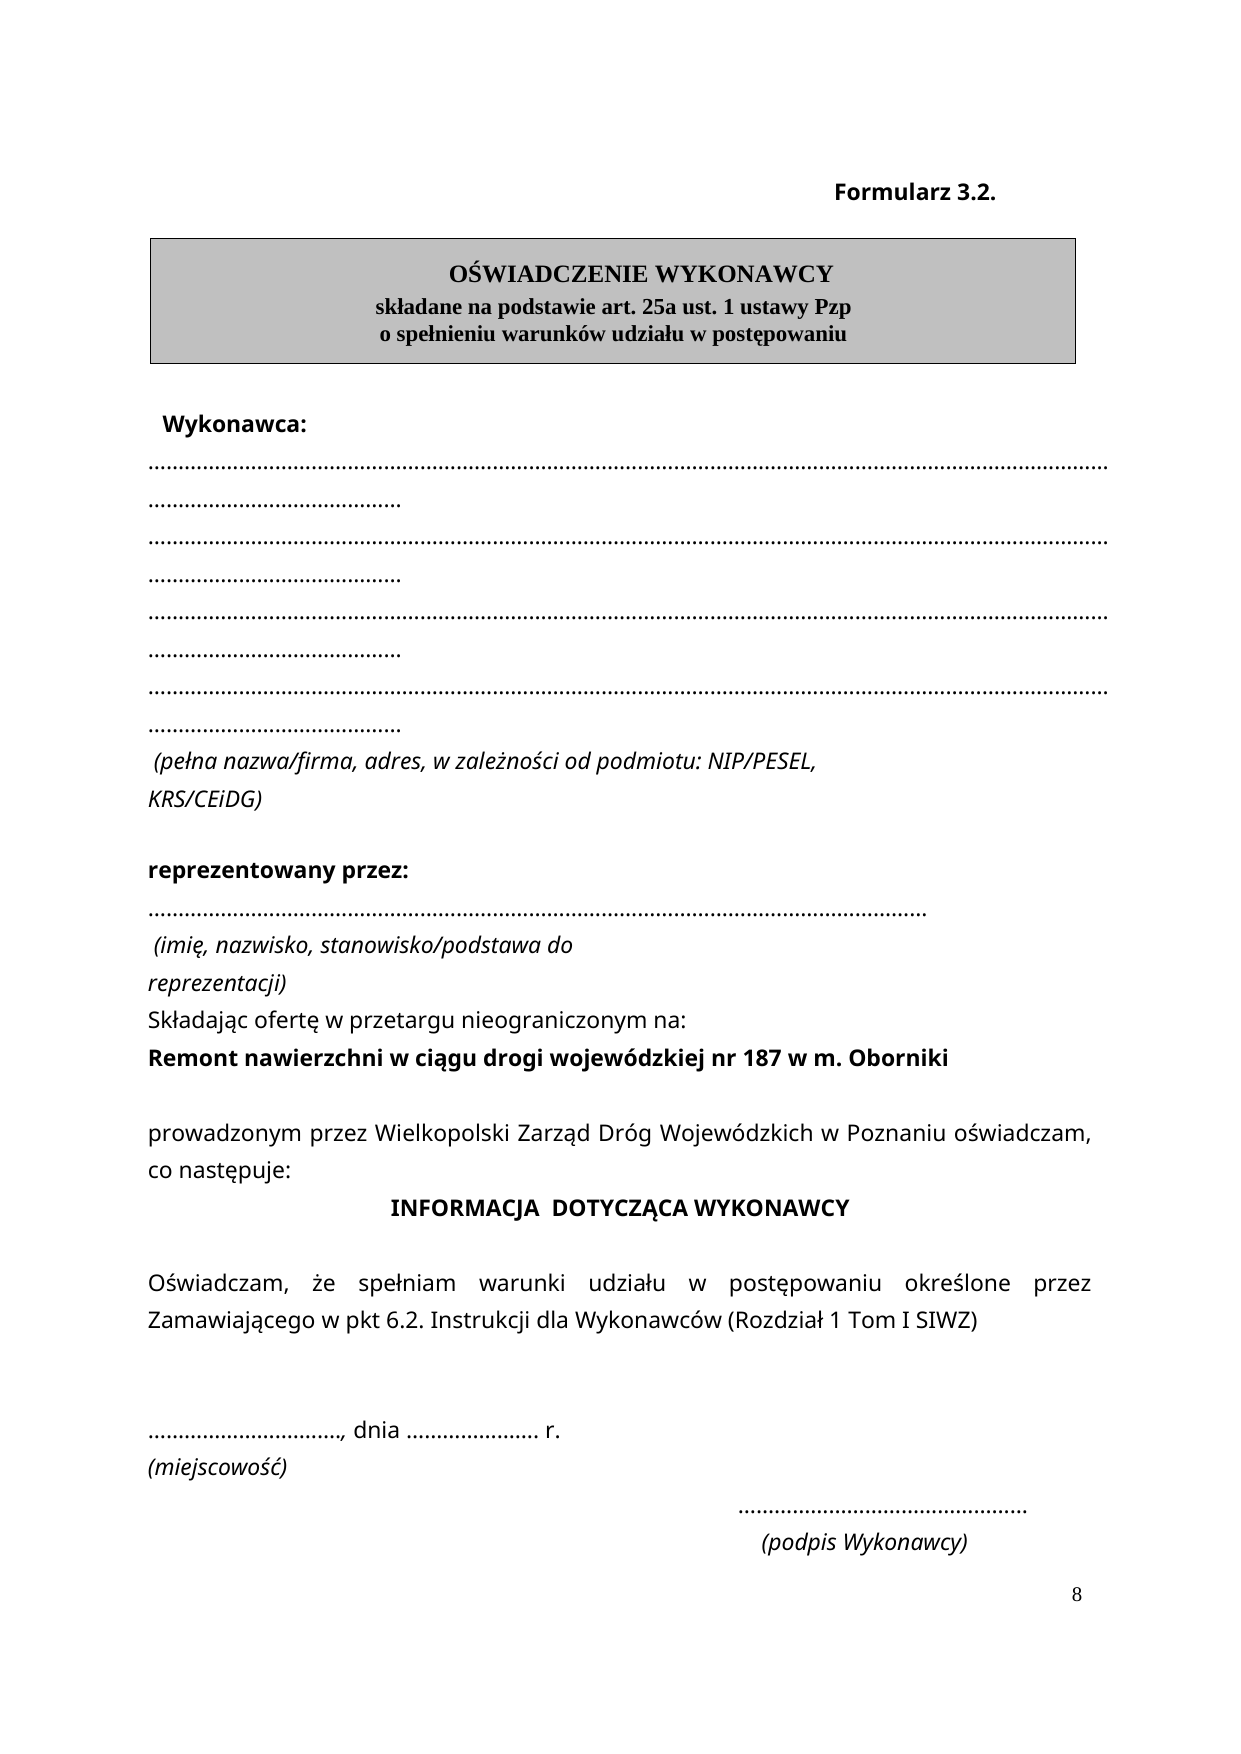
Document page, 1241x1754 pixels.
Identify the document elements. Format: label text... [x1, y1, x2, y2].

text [148, 176, 1092, 208]
text ………………………………………………………………………………………………………………………………………………………………………………… [148, 520, 1122, 589]
text Składając ofertę w przetargu nieograniczonym na: [148, 1004, 1092, 1035]
text Remont nawierzchni w ciągu drogi wojewódzkiej nr 187 w m. Oborniki [148, 1042, 1092, 1073]
text ………………………………………… [664, 1488, 1092, 1520]
text ………………………………………………………………………………………………………………………………………………………………………………… [148, 595, 1122, 664]
text …………………….……., dnia …………………. r. [148, 1413, 1092, 1445]
text (pełna nazwa/firma, adres, w zależności od podmiotu: NIP/PESEL, KRS/CEiDG) [148, 745, 916, 848]
text (miejscowość) [148, 1451, 1092, 1482]
text ………………………………………………………………………………………………………………… [148, 892, 1122, 923]
text ………………………………………………………………………………………………………………………………………………………………………………… [148, 670, 1122, 739]
text ………………………………………………………………………………………………………………………………………………………………………………… [148, 445, 1122, 514]
text Oświadczam, że spełniam warunki udziału w postępowaniu określone przez Zamawiającego w pkt 6.2. Instrukcji dla Wykonawców (Rozdział 1 Tom I SIWZ) [148, 1267, 1092, 1335]
text Wykonawca: [162, 408, 1092, 439]
text INFORMACJA DOTYCZĄCA WYKONAWCY [148, 1192, 1092, 1223]
text (imię, nazwisko, stanowisko/podstawa do reprezentacji) [148, 929, 709, 998]
text reprezentowany przez: [148, 854, 1092, 885]
text (podpis Wykonawcy) [664, 1526, 1092, 1557]
text prowadzonym przez Wielkopolski Zarząd Dróg Wojewódzkich w Poznaniu oświadczam, co następuje: [148, 1117, 1092, 1185]
